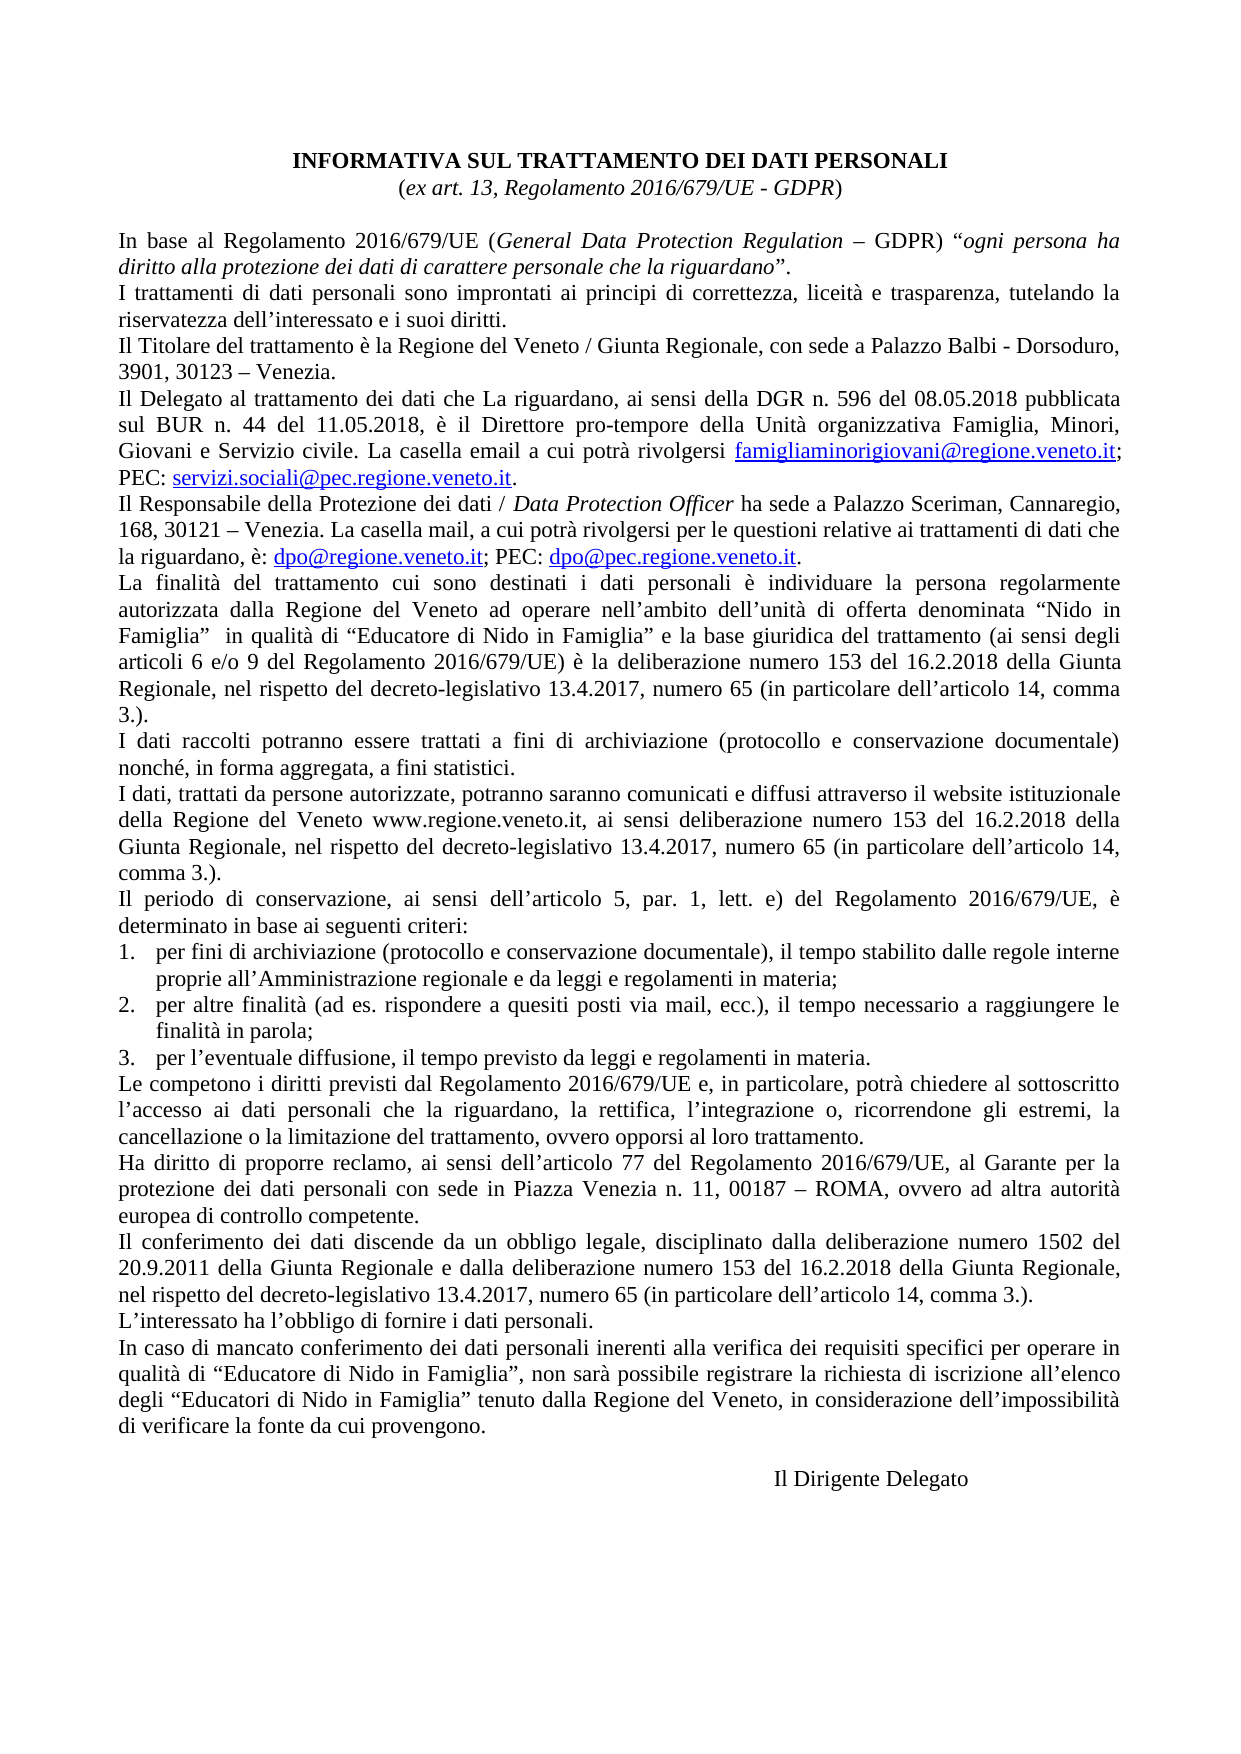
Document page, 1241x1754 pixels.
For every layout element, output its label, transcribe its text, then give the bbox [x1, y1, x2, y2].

text I trattamenti di dati personali sono improntati ai principi di correttezza, liceità e trasparenza, tutelando la riservatezza dell’interessato e i suoi diritti. [118, 279, 1122, 332]
text I dati raccolti potranno essere trattati a fini di archiviazione (protocollo e conservazione documentale) nonché, in forma aggregata, a fini statistici. [118, 727, 1122, 780]
list per l’eventuale diffusione, il tempo previsto da leggi e regolamenti in materia. [118, 1044, 1122, 1070]
text Ha diritto di proporre reclamo, ai sensi dell’articolo 77 del Regolamento 2016/679/UE, al Garante per la protezione dei dati personali con sede in Piazza Venezia n. 11, 00187 – ROMA, ovvero ad altra autorità europea di controllo competente. [118, 1149, 1122, 1228]
text La finalità del trattamento cui sono destinati i dati personali è individuare la persona regolarmente autorizzata dalla Regione del Veneto ad operare nell’ambito dell’unità di offerta denominata “Nido in Famiglia” in qualità di “Educatore di Nido in Famiglia” e la base giuridica del trattamento (ai sensi degli articoli 6 e/o 9 del Regolamento 2016/679/UE) è la deliberazione numero 153 del 16.2.2018 della Giunta Regionale, nel rispetto del decreto-legislativo 13.4.2017, numero 65 (in particolare dell’articolo 14, comma 3.). [118, 569, 1122, 727]
text Il Delegato al trattamento dei dati che La riguardano, ai sensi della DGR n. 596 del 08.05.2018 pubblicata sul BUR n. 44 del 11.05.2018, è il Direttore pro-tempore della Unità organizzativa Famiglia, Minori, Giovani e Servizio civile. La casella email a cui potrà rivolgersi famigliaminorigiovani@regione.veneto.it; PEC: servizi.sociali@pec.regione.veneto.it. [118, 385, 1122, 490]
text In caso di mancato conferimento dei dati personali inerenti alla verifica dei requisiti specifici per operare in qualità di “Educatore di Nido in Famiglia”, non sarà possibile registrare la richiesta di iscrizione all’elenco degli “Educatori di Nido in Famiglia” tenuto dalla Regione del Veneto, in considerazione dell’impossibilità di verificare la fonte da cui provengono. [118, 1333, 1122, 1439]
text L’interessato ha l’obbligo di fornire i dati personali. [118, 1307, 1122, 1333]
text (ex art. 13, Regolamento 2016/679/UE - GDPR) [118, 174, 1122, 200]
list per altre finalità (ad es. rispondere a quesiti posti via mail, ecc.), il tempo necessario a raggiungere le finalità in parola; [118, 991, 1122, 1044]
text Il periodo di conservazione, ai sensi dell’articolo 5, par. 1, lett. e) del Regolamento 2016/679/UE, è determinato in base ai seguenti criteri: [118, 886, 1122, 938]
text In base al Regolamento 2016/679/UE (General Data Protection Regulation – GDPR) “ogni persona ha diritto alla protezione dei dati di carattere personale che la riguardano”. [118, 227, 1122, 279]
text I dati, trattati da persone autorizzate, potranno saranno comunicati e diffusi attraverso il website istituzionale della Regione del Veneto www.regione.veneto.it, ai sensi deliberazione numero 153 del 16.2.2018 della Giunta Regionale, nel rispetto del decreto-legislativo 13.4.2017, numero 65 (in particolare dell’articolo 14, comma 3.). [118, 780, 1122, 886]
text INFORMATIVA SUL TRATTAMENTO DEI DATI PERSONALI [118, 148, 1122, 174]
text Il Titolare del trattamento è la Regione del Veneto / Giunta Regionale, con sede a Palazzo Balbi - Dorsoduro, 3901, 30123 – Venezia. [118, 332, 1122, 385]
text Il conferimento dei dati discende da un obbligo legale, disciplinato dalla deliberazione numero 1502 del 20.9.2011 della Giunta Regionale e dalla deliberazione numero 153 del 16.2.2018 della Giunta Regionale, nel rispetto del decreto-legislativo 13.4.2017, numero 65 (in particolare dell’articolo 14, comma 3.). [118, 1228, 1122, 1307]
text Le competono i diritti previsti dal Regolamento 2016/679/UE e, in particolare, potrà chiedere al sottoscritto l’accesso ai dati personali che la riguardano, la rettifica, l’integrazione o, ricorrendone gli estremi, la cancellazione o la limitazione del trattamento, ovvero opporsi al loro trattamento. [118, 1070, 1122, 1149]
text Il Responsabile della Protezione dei dati / Data Protection Officer ha sede a Palazzo Sceriman, Cannaregio, 168, 30121 – Venezia. La casella mail, a cui potrà rivolgersi per le questioni relative ai trattamenti di dati che la riguardano, è: dpo@regione.veneto.it; PEC: dpo@pec.regione.veneto.it. [118, 490, 1122, 569]
list per fini di archiviazione (protocollo e conservazione documentale), il tempo stabilito dalle regole interne proprie all’Amministrazione regionale e da leggi e regolamenti in materia; [118, 938, 1122, 991]
text Il Dirigente Delegato [118, 1465, 1122, 1492]
